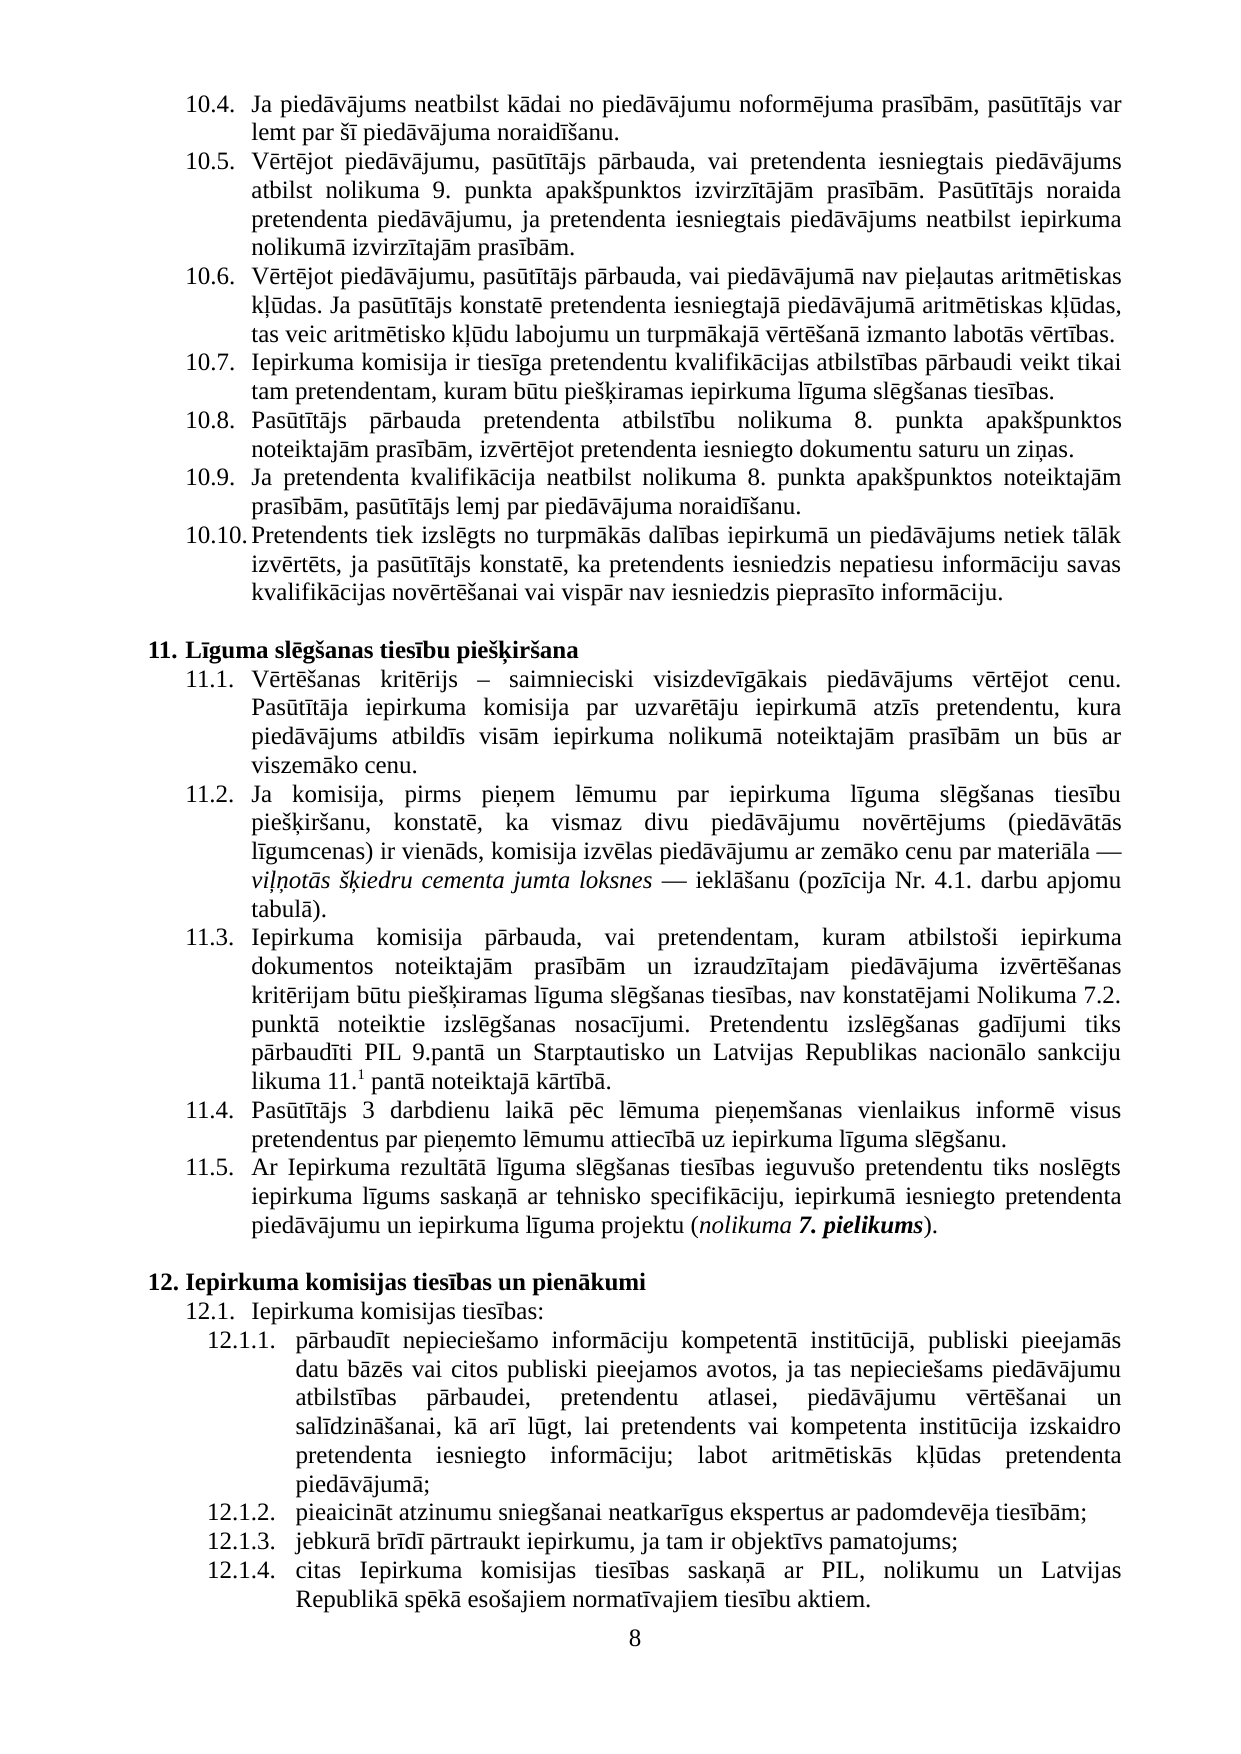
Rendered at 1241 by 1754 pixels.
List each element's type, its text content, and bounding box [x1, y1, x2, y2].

list pārbaudīt nepieciešamo informāciju kompetentā institūcijā, publiski pieejamās datu bāzēs vai citos publiski pieejamos avotos, ja tas nepieciešams piedāvājumu atbilstības pārbaudei, pretendentu atlasei, piedāvājumu vērtēšanai un salīdzināšanai, kā arī lūgt, lai pretendents vai kompetenta institūcija izskaidro pretendenta iesniegto informāciju; labot aritmētiskās kļūdas pretendenta piedāvājumā; [207, 1325, 1122, 1497]
list Līguma slēgšanas tiesību piešķiršana [148, 635, 1122, 664]
list Pasūtītājs pārbauda pretendenta atbilstību nolikuma 8. punkta apakšpunktos noteiktajām prasībām, izvērtējot pretendenta iesniegto dokumentu saturu un ziņas. [185, 405, 1122, 462]
list Iepirkuma komisijas tiesības un pienākumi [148, 1267, 1122, 1296]
list Pasūtītājs 3 darbdienu laikā pēc lēmuma pieņemšanas vienlaikus informē visus pretendentus par pieņemto lēmumu attiecībā uz iepirkuma līguma slēgšanu. [185, 1095, 1122, 1152]
list pieaicināt atzinumu sniegšanai neatkarīgus ekspertus ar padomdevēja tiesībām; [207, 1497, 1122, 1526]
list Vērtējot piedāvājumu, pasūtītājs pārbauda, vai pretendenta iesniegtais piedāvājums atbilst nolikuma 9. punkta apakšpunktos izvirzītājām prasībām. Pasūtītājs noraida pretendenta piedāvājumu, ja pretendenta iesniegtais piedāvājums neatbilst iepirkuma nolikumā izvirzītajām prasībām. [185, 146, 1122, 261]
list Ja komisija, pirms pieņem lēmumu par iepirkuma līguma slēgšanas tiesību piešķiršanu, konstatē, ka vismaz divu piedāvājumu novērtējums (piedāvātās līgumcenas) ir vienāds, komisija izvēlas piedāvājumu ar zemāko cenu par materiāla — viļņotās šķiedru cementa jumta loksnes — ieklāšanu (pozīcija Nr. 4.1. darbu apjomu tabulā). [185, 779, 1122, 922]
list Ja piedāvājums neatbilst kādai no piedāvājumu noformējuma prasībām, pasūtītājs var lemt par šī piedāvājuma noraidīšanu. [185, 89, 1122, 146]
list Ja pretendenta kvalifikācija neatbilst nolikuma 8. punkta apakšpunktos noteiktajām prasībām, pasūtītājs lemj par piedāvājuma noraidīšanu. [185, 462, 1122, 520]
list Vērtēšanas kritērijs – saimnieciski visizdevīgākais piedāvājums vērtējot cenu. Pasūtītāja iepirkuma komisija par uzvarētāju iepirkumā atzīs pretendentu, kura piedāvājums atbildīs visām iepirkuma nolikumā noteiktajām prasībām un būs ar viszemāko cenu. [185, 664, 1122, 779]
list Iepirkuma komisijas tiesības: [185, 1296, 1122, 1325]
list Iepirkuma komisija pārbauda, vai pretendentam, kuram atbilstoši iepirkuma dokumentos noteiktajām prasībām un izraudzītajam piedāvājuma izvērtēšanas kritērijam būtu piešķiramas līguma slēgšanas tiesības, nav konstatējami Nolikuma 7.2. punktā noteiktie izslēgšanas nosacījumi. Pretendentu izslēgšanas gadījumi tiks pārbaudīti PIL 9.pantā un Starptautisko un Latvijas Republikas nacionālo sankciju likuma 11.1 pantā noteiktajā kārtībā. [185, 922, 1122, 1095]
list Pretendents tiek izslēgts no turpmākās dalības iepirkumā un piedāvājums netiek tālāk izvērtēts, ja pasūtītājs konstatē, ka pretendents iesniedzis nepatiesu informāciju savas kvalifikācijas novērtēšanai vai vispār nav iesniedzis pieprasīto informāciju. [185, 520, 1122, 606]
list citas Iepirkuma komisijas tiesības saskaņā ar PIL, nolikumu un Latvijas Republikā spēkā esošajiem normatīvajiem tiesību aktiem. [207, 1555, 1122, 1612]
list Vērtējot piedāvājumu, pasūtītājs pārbauda, vai piedāvājumā nav pieļautas aritmētiskas kļūdas. Ja pasūtītājs konstatē pretendenta iesniegtajā piedāvājumā aritmētiskas kļūdas, tas veic aritmētisko kļūdu labojumu un turpmākajā vērtēšanā izmanto labotās vērtības. [185, 261, 1122, 347]
list Iepirkuma komisija ir tiesīga pretendentu kvalifikācijas atbilstības pārbaudi veikt tikai tam pretendentam, kuram būtu piešķiramas iepirkuma līguma slēgšanas tiesības. [185, 347, 1122, 405]
list Ar Iepirkuma rezultātā līguma slēgšanas tiesības ieguvušo pretendentu tiks noslēgts iepirkuma līgums saskaņā ar tehnisko specifikāciju, iepirkumā iesniegto pretendenta piedāvājumu un iepirkuma līguma projektu (nolikuma 7. pielikums). [185, 1152, 1122, 1239]
list jebkurā brīdī pārtraukt iepirkumu, ja tam ir objektīvs pamatojums; [207, 1526, 1122, 1555]
